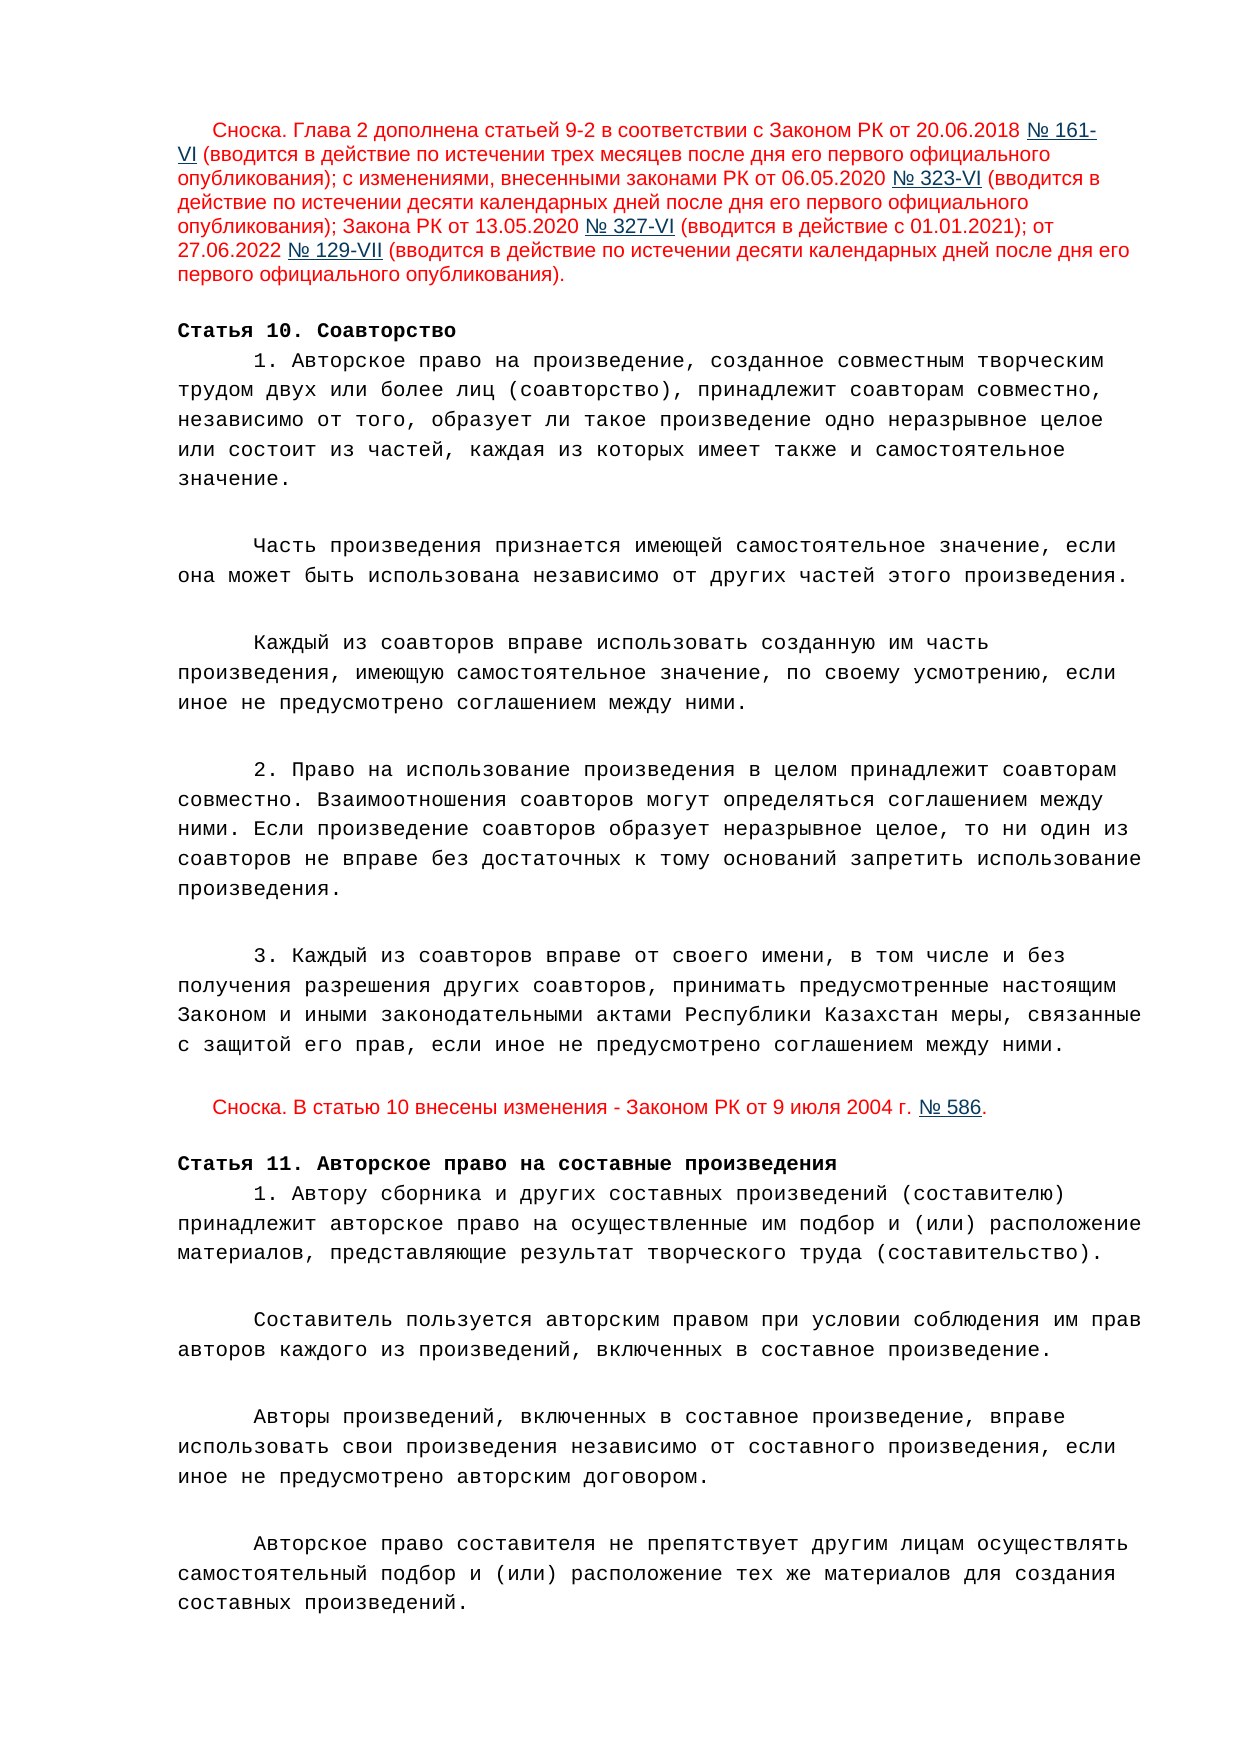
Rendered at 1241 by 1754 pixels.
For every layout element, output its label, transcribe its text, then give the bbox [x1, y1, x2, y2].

text Сноска. Глава 2 дополнена статьей 9-2 в соответствии с Законом РК от 20.06.2018 № 161-VI (вводится в действие по истечении трех месяцев после дня его первого официального опубликования); с изменениями, внесенными законами РК от 06.05.2020 № 323-VI (вводится в действие по истечении десяти календарных дней после дня его первого официального опубликования); Закона РК от 13.05.2020 № 327-VI (вводится в действие с 01.01.2021); от 27.06.2022 № 129-VII (вводится в действие по истечении десяти календарных дней после дня его первого официального опубликования). [177, 118, 1152, 314]
text 3. Каждый из соавторов вправе от своего имени, в том числе и без получения разрешения других соавторов, принимать предусмотренные настоящим Законом и иными законодательными актами Республики Казахстан меры, связанные с защитой его пpaв, если иное не предусмотрено соглашением между ними. [177, 939, 1152, 1058]
text Сноска. В статью 10 внесены изменения - Законом РК от 9 июля 2004 г. № 586. [177, 1095, 1152, 1147]
text 1. Авторское право на произведение, созданное совместным творческим трудом двух или более лиц (соавторство), принадлежит соавторам совместно, независимо от того, образует ли такое произведение одно неразрывное целое или состоит из частей, каждая из которых имеет также и самостоятельное значение. [177, 343, 1152, 492]
text Авторское право составителя не препятствует другим лицам осуществлять самостоятельный подбор и (или) расположение тех же материалов для создания составных произведений. [177, 1527, 1152, 1616]
text Статья 10. Соавторство [177, 314, 1152, 343]
text Авторы произведений, включенных в составное произведение, вправе использовать свои произведения независимо от составного произведения, если иное не предусмотрено авторским договором. [177, 1400, 1152, 1489]
text Часть произведения признается имеющей самостоятельное значение, если она может быть использована независимо от других частей этого произведения. [177, 529, 1152, 589]
text Статья 11. Авторское право на составные произведения [177, 1147, 1152, 1177]
text Каждый из соавторов вправе использовать созданную им часть произведения, имеющую самостоятельное значение, по своему усмотрению, если иное не предусмотрено соглашением между ними. [177, 626, 1152, 715]
text 1. Автору сборника и других составных произведений (составителю) принадлежит авторское право на осуществленные им подбор и (или) расположение материалов, представляющие результат творческого труда (составительство). [177, 1177, 1152, 1266]
text Составитель пользуется авторским правом при условии соблюдения им прав авторов каждого из произведений, включенных в составное произведение. [177, 1303, 1152, 1363]
text 2. Право на использование произведения в целом принадлежит соавторам совместно. Взаимоотношения соавторов могут определяться соглашением между ними. Если произведение соавторов образует неразрывное целое, то ни один из соавторов не вправе без достаточных к тому оснований запретить использование произведения. [177, 753, 1152, 901]
